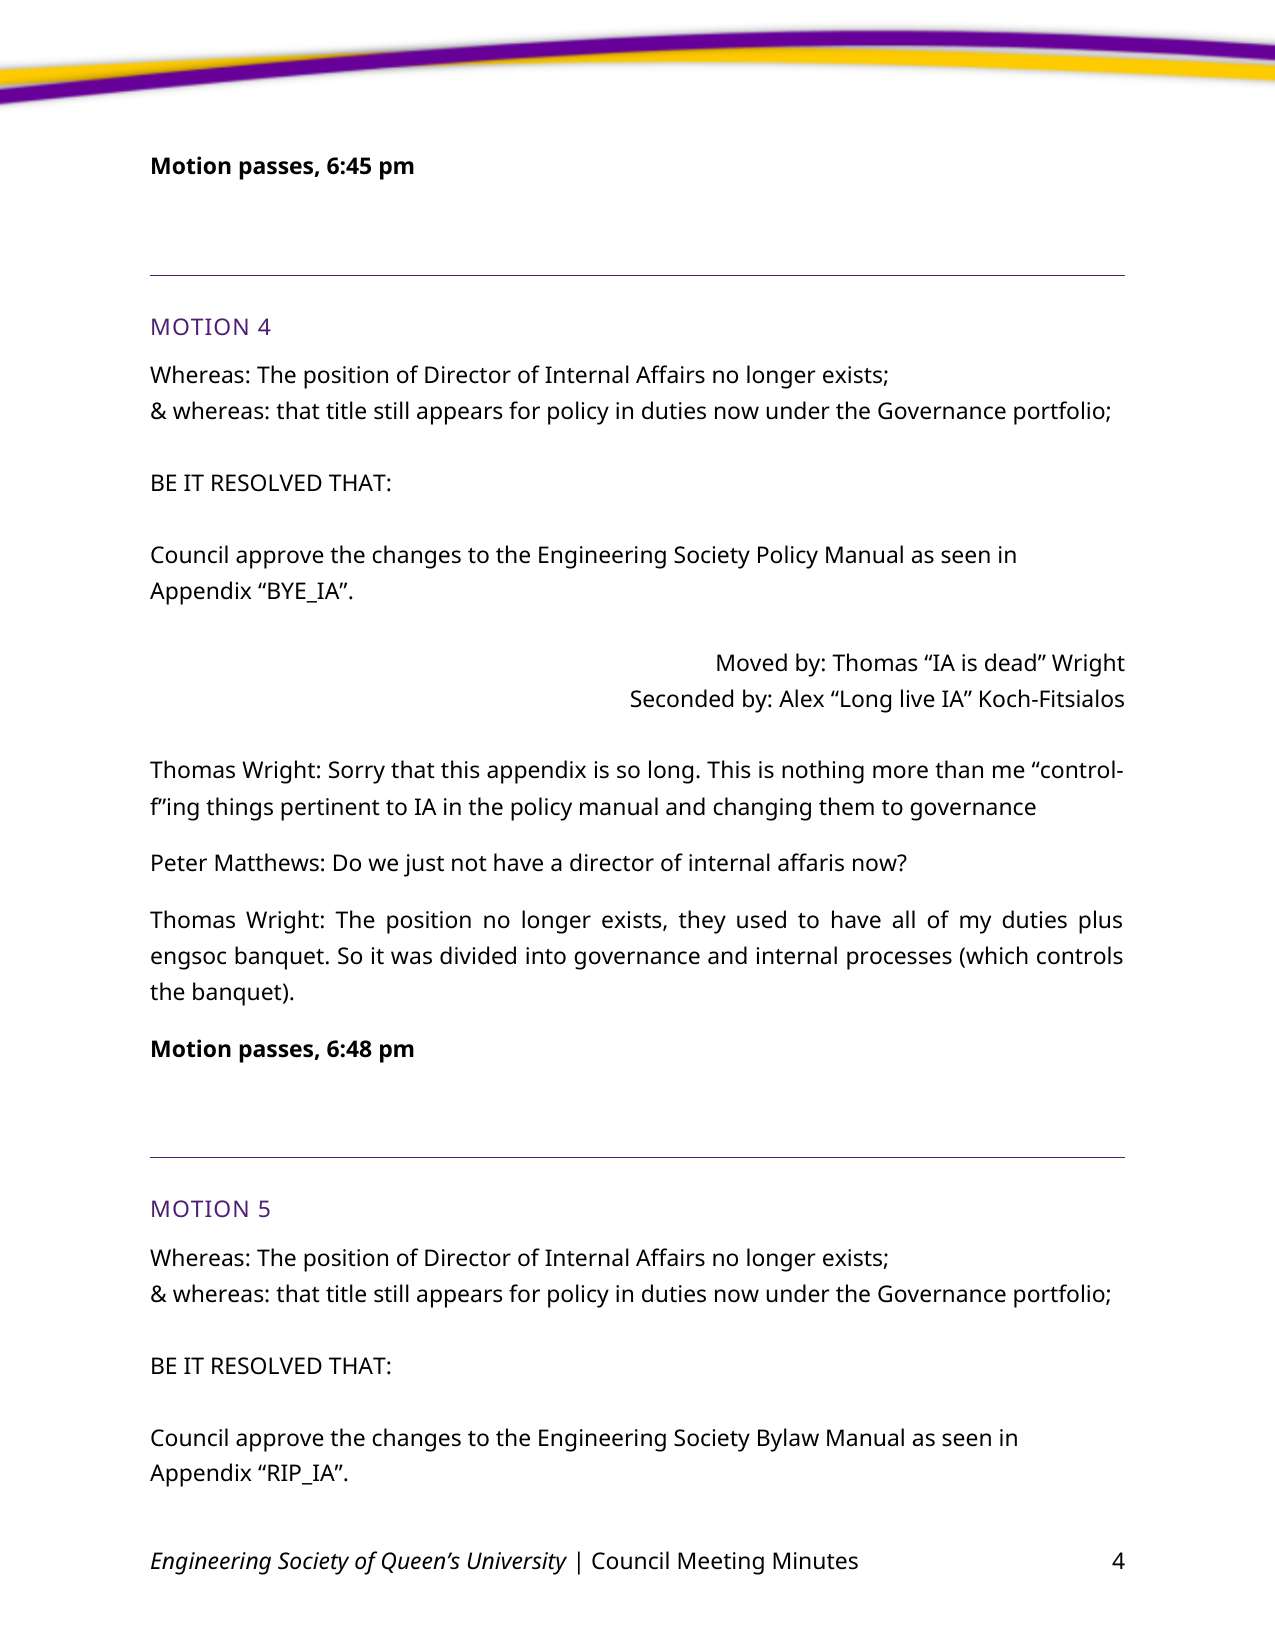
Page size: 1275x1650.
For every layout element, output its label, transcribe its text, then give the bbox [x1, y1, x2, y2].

picture [0, 21, 1275, 114]
text Whereas: The position of Director of Internal Affairs no longer exists; & whereas: that title still appears for policy in duties now under the Governance portfolio; [150, 359, 1125, 426]
subtitle Motion 4 [150, 311, 1125, 342]
text Council approve the changes to the Engineering Society Policy Manual as seen in Appendix “BYE_IA”. [150, 503, 1125, 606]
text BE IT RESOLVED THAT: [150, 1349, 1125, 1381]
text Peter Matthews: Do we just not have a director of internal affaris now? [150, 847, 1125, 878]
text Whereas: The position of Director of Internal Affairs no longer exists; & whereas: that title still appears for policy in duties now under the Governance portfolio; [150, 1242, 1125, 1309]
text Thomas Wright: The position no longer exists, they used to have all of my duties plus engsoc banquet. So it was divided into governance and internal processes (which controls the banquet). [150, 904, 1125, 1007]
text Council approve the changes to the Engineering Society Bylaw Manual as seen in Appendix “RIP_IA”. [150, 1386, 1125, 1489]
subtitle Motion 5 [150, 1193, 1125, 1224]
text Seconded by: Alex “Long live IA” Koch-Fitsialos [150, 683, 1125, 714]
text Thomas Wright: Sorry that this appendix is so long. This is nothing more than me “control-f”ing things pertinent to IA in the policy manual and changing them to governance [150, 754, 1125, 822]
text BE IT RESOLVED THAT: [150, 467, 1125, 498]
text Moved by: Thomas “IA is dead” Wright [150, 647, 1125, 678]
text Motion passes, 6:45 pm [150, 150, 1125, 181]
text Motion passes, 6:48 pm [150, 1033, 1125, 1064]
